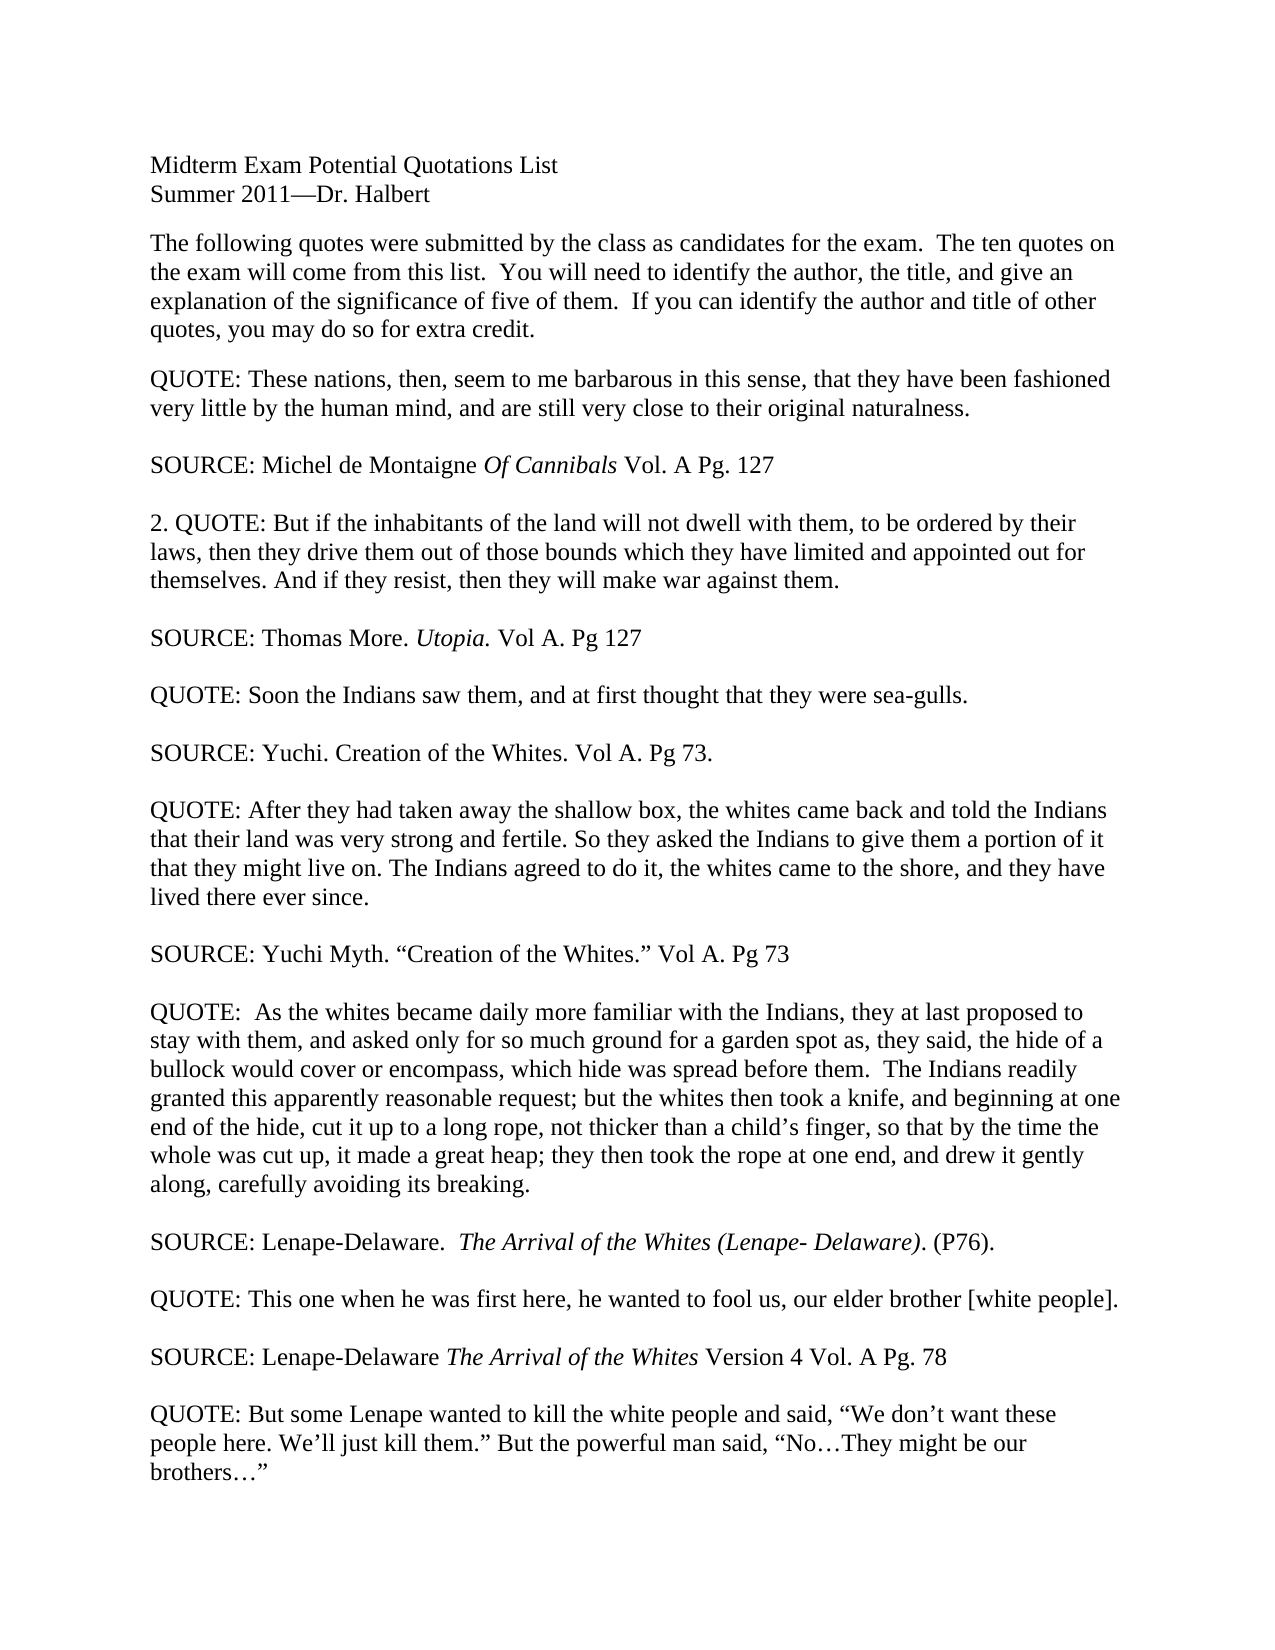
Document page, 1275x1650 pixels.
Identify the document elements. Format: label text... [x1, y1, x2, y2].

text SOURCE: Michel de Montaigne Of Cannibals Vol. A Pg. 127 [150, 450, 1125, 479]
text 2. QUOTE: But if the inhabitants of the land will not dwell with them, to be ordered by their laws, then they drive them out of those bounds which they have limited and appointed out for themselves. And if they resist, then they will make war against them. [150, 508, 1125, 594]
text Midterm Exam Potential Quotations List Summer 2011—Dr. Halbert [150, 150, 1125, 207]
text QUOTE: These nations, then, seem to me barbarous in this sense, that they have been fashioned very little by the human mind, and are still very close to their original naturalness. [150, 364, 1125, 422]
text QUOTE: Soon the Indians saw them, and at first thought that they were sea-gulls. [150, 680, 1125, 709]
text The following quotes were submitted by the class as candidates for the exam. The ten quotes on the exam will come from this list. You will need to identify the author, the title, and give an explanation of the significance of five of them. If you can identify the author and title of other quotes, you may do so for extra credit. [150, 228, 1125, 343]
text SOURCE: Lenape-Delaware. The Arrival of the Whites (Lenape- Delaware). (P76). [150, 1227, 1125, 1255]
text SOURCE: Yuchi. Creation of the Whites. Vol A. Pg 73. [150, 738, 1125, 767]
text SOURCE: Thomas More. Utopia. Vol A. Pg 127 [150, 623, 1125, 652]
text SOURCE: Lenape-Delaware The Arrival of the Whites Version 4 Vol. A Pg. 78 [150, 1342, 1125, 1370]
text QUOTE: This one when he was first here, he wanted to fool us, our elder brother [white people]. [150, 1284, 1125, 1313]
text SOURCE: Yuchi Myth. “Creation of the Whites.” Vol A. Pg 73 [150, 939, 1125, 968]
text QUOTE: But some Lenape wanted to kill the white people and said, “We don’t want these people here. We’ll just kill them.” But the powerful man said, “No…They might be our brothers…” [150, 1399, 1125, 1485]
text QUOTE: As the whites became daily more familiar with the Indians, they at last proposed to stay with them, and asked only for so much ground for a garden spot as, they said, the hide of a bullock would cover or encompass, which hide was spread before them. The Indians readily granted this apparently reasonable request; but the whites then took a knife, and beginning at one end of the hide, cut it up to a long rope, not thicker than a child’s finger, so that by the time the whole was cut up, it made a great heap; they then took the rope at one end, and drew it gently along, carefully avoiding its breaking. [150, 997, 1125, 1198]
text QUOTE: After they had taken away the shallow box, the whites came back and told the Indians that their land was very strong and fertile. So they asked the Indians to give them a portion of it that they might live on. The Indians agreed to do it, the whites came to the shore, and they have lived there ever since. [150, 795, 1125, 910]
